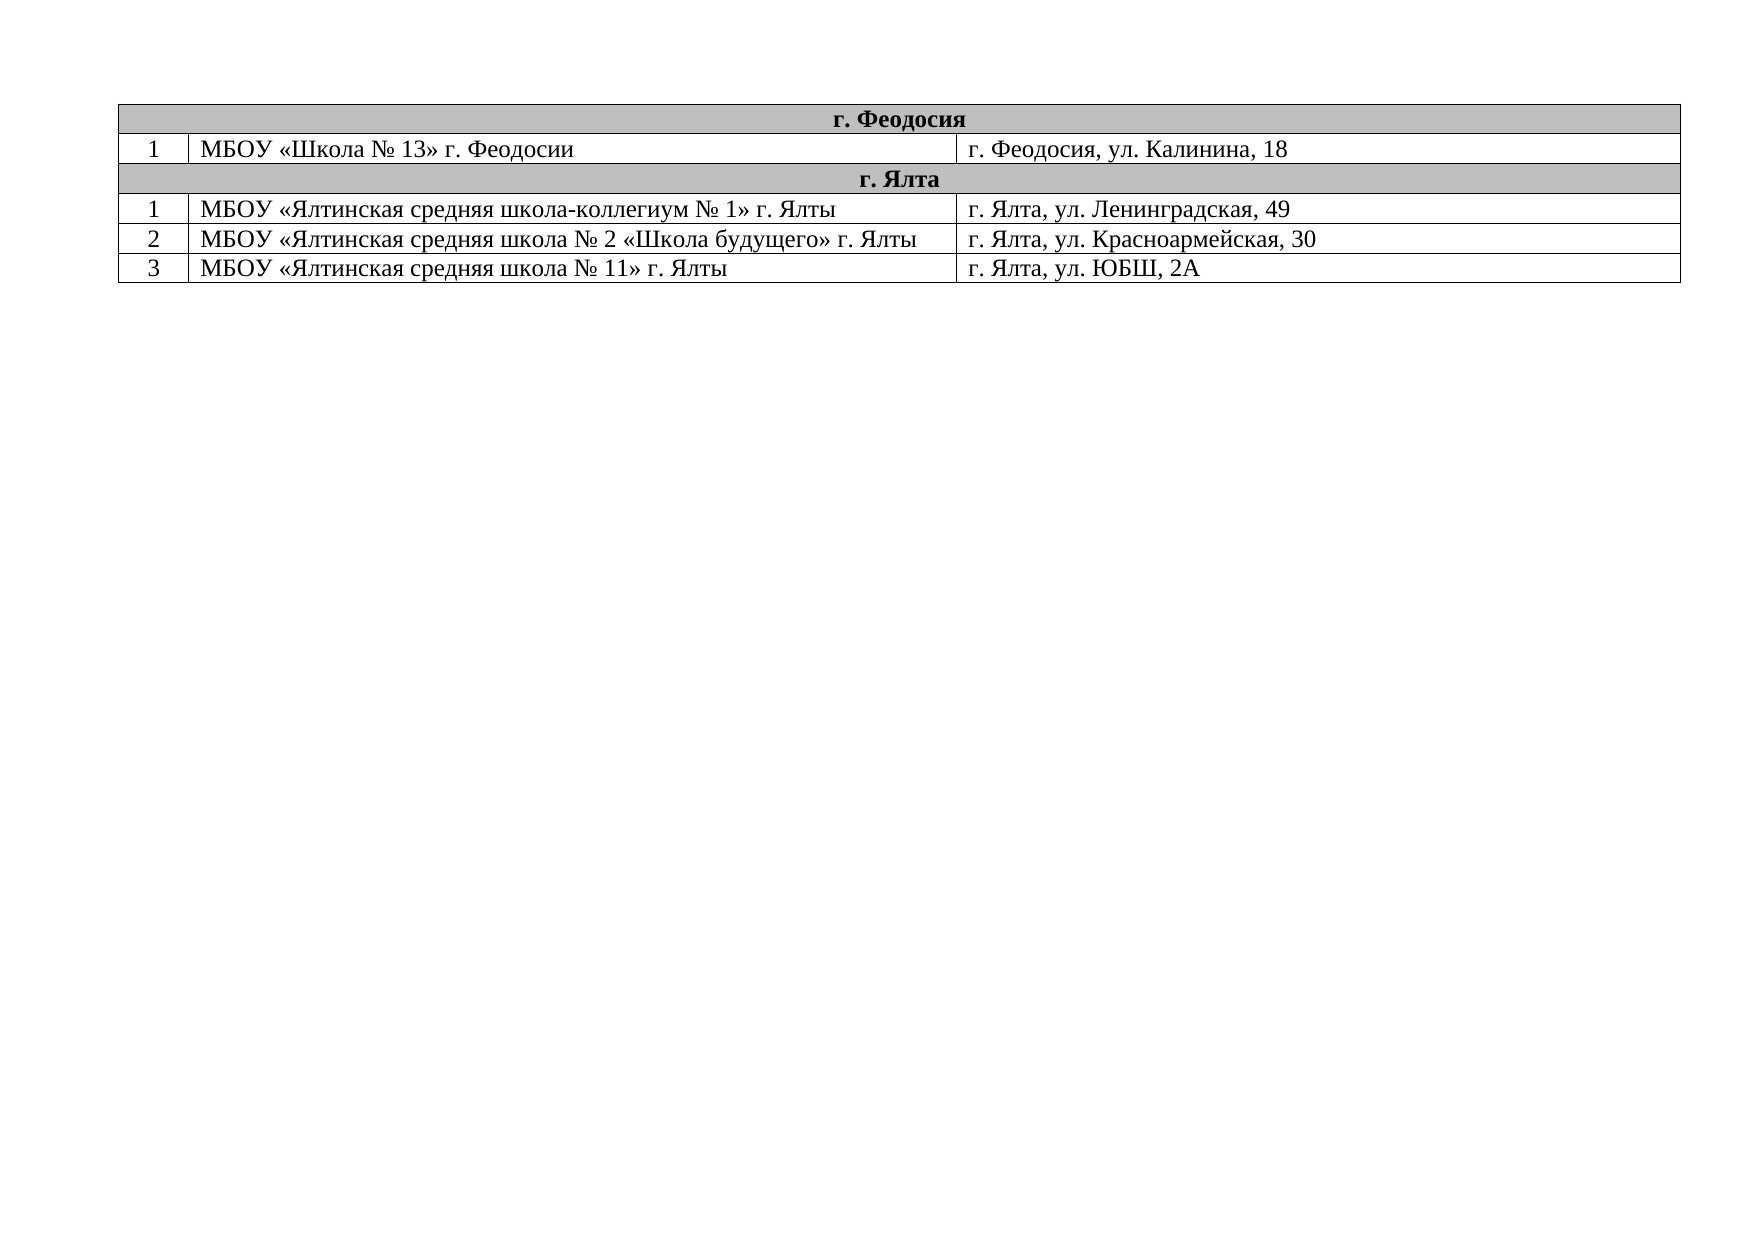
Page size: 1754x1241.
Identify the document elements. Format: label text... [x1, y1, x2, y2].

table_cell МБОУ «Ялтинская средняя школа № 11» г. Ялты [189, 254, 956, 282]
table_cell МБОУ «Ялтинская средняя школа-коллегиум № 1» г. Ялты [189, 194, 956, 223]
table_cell г. Ялта [119, 164, 1680, 193]
table_cell 1 [119, 134, 188, 163]
table_cell 1 [119, 194, 188, 223]
table_cell МБОУ «Ялтинская средняя школа № 2 «Школа будущего» г. Ялты [189, 224, 956, 252]
table_cell 3 [119, 254, 188, 282]
table_cell МБОУ «Школа № 13» г. Феодосии [189, 134, 956, 163]
table_cell г. Феодосия, ул. Калинина, 18 [957, 134, 1680, 163]
table_cell 2 [119, 224, 188, 252]
table_cell г. Ялта, ул. Ленинградская, 49 [957, 194, 1680, 223]
table_cell г. Ялта, ул. Красноармейская, 30 [957, 224, 1680, 252]
table_cell г. Феодосия [119, 105, 1680, 133]
table_cell г. Ялта, ул. ЮБШ, 2А [957, 254, 1680, 282]
